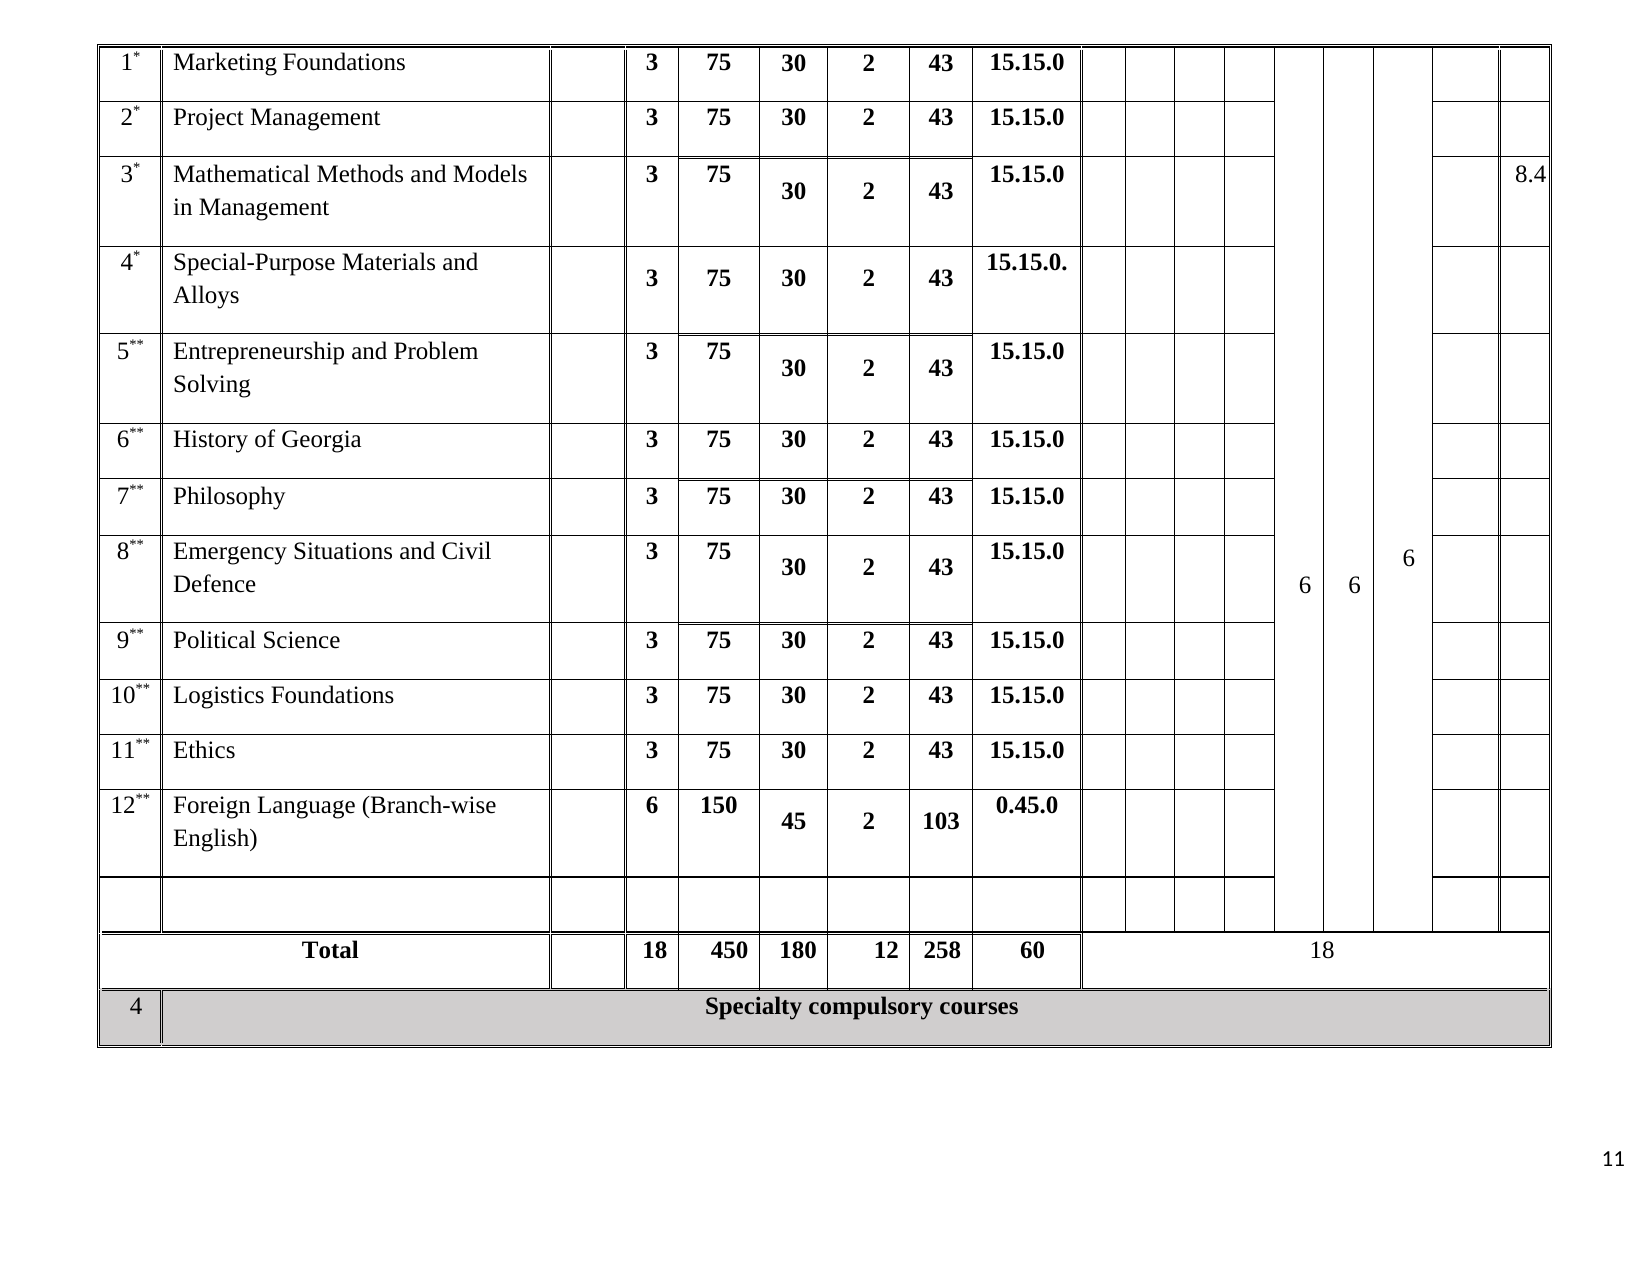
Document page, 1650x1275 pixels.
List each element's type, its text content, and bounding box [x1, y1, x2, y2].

table_cell Entrepreneurship and Problem Solving [163, 334, 549, 423]
table_cell [100, 878, 160, 931]
table_cell [1501, 102, 1549, 156]
table_cell 2 [828, 536, 909, 622]
table_cell 3* [100, 157, 160, 246]
table_cell 15.15.0 [973, 735, 1080, 789]
table_cell 45 [760, 790, 827, 876]
table_cell 6** [100, 424, 160, 478]
table_cell 6 [1374, 48, 1432, 876]
table_cell [1225, 157, 1274, 246]
table_cell 43 [910, 680, 972, 734]
table_cell 9** [100, 623, 160, 679]
table_cell 30 [760, 735, 827, 789]
table_cell 30 [760, 247, 827, 333]
table_cell [1501, 878, 1549, 931]
table_cell 75 [679, 424, 759, 478]
table_cell [1175, 247, 1224, 333]
table_cell 3 [627, 102, 678, 156]
table_cell 2* [100, 102, 160, 156]
table_cell [552, 479, 624, 535]
table_cell 10** [100, 680, 160, 734]
table_cell 15.15.0 [973, 479, 1080, 535]
table_cell [552, 735, 624, 789]
table_cell 43 [910, 481, 972, 535]
table_cell 2 [828, 625, 909, 679]
table_cell [1175, 878, 1224, 931]
table_cell 15.15.0 [973, 536, 1080, 622]
table_cell [1126, 48, 1174, 101]
table_cell 2 [828, 102, 909, 156]
table_cell [1433, 479, 1498, 535]
table_cell 2 [828, 247, 909, 333]
table_cell [1433, 878, 1498, 931]
table_cell 8.4 [1501, 157, 1549, 246]
table_cell Marketing Foundations [162, 48, 550, 101]
table_cell Ethics [163, 735, 549, 789]
table_cell 75 [679, 481, 759, 535]
table_cell [1324, 876, 1373, 931]
table_cell [1083, 878, 1125, 931]
table_cell [1175, 623, 1224, 679]
table_cell 43 [910, 247, 972, 333]
table_cell 3 [627, 247, 678, 333]
table_cell [679, 878, 759, 931]
table_cell [1225, 623, 1274, 679]
table_cell [1374, 876, 1432, 931]
table_cell 15.15.0 [973, 424, 1080, 478]
table_cell 43 [910, 625, 972, 679]
table_cell [1433, 334, 1498, 423]
table_cell 2 [828, 424, 909, 478]
table_cell [1083, 157, 1125, 246]
table_cell 43 [910, 536, 972, 622]
table_cell [1083, 680, 1125, 734]
table_cell [1126, 247, 1174, 333]
table_cell 15.15.0 [973, 680, 1080, 734]
table_cell 2 [828, 790, 909, 876]
table_cell 3 [627, 157, 678, 246]
table_cell [1126, 878, 1174, 931]
table_cell 3 [627, 623, 678, 679]
table_cell Logistics Foundations [163, 680, 549, 734]
table_cell [1433, 247, 1498, 333]
table_cell [552, 878, 624, 931]
table_cell 30 [760, 625, 827, 679]
table_cell 2 [828, 735, 909, 789]
table_cell [1225, 48, 1274, 101]
table_cell [1126, 334, 1174, 423]
table_cell [552, 790, 624, 876]
table_cell [1126, 735, 1174, 789]
table_cell 30 [760, 481, 827, 535]
table_cell Mathematical Methods and Models in Management [163, 157, 549, 246]
table_cell 75 [679, 48, 759, 101]
table_cell [1501, 479, 1549, 535]
table_cell [1433, 157, 1498, 246]
table_cell 2 [828, 336, 909, 423]
table_cell [552, 247, 624, 333]
table_cell [1433, 536, 1498, 622]
table_cell [1225, 334, 1274, 423]
table_cell 30 [760, 336, 827, 423]
table_cell 30 [760, 536, 827, 622]
table_cell 43 [910, 159, 972, 246]
table_cell [1083, 479, 1125, 535]
table_cell 3 [627, 424, 678, 478]
table_cell [1433, 424, 1498, 478]
table_cell [1083, 790, 1125, 876]
table_cell [1126, 424, 1174, 478]
table_cell 15.15.0 [973, 623, 1080, 679]
table_cell [1083, 735, 1125, 789]
table_cell [1175, 680, 1224, 734]
table_cell Specialty compulsory courses [162, 988, 1551, 1045]
table_cell [1175, 479, 1224, 535]
table_cell [1083, 536, 1125, 622]
table_cell 12** [100, 790, 160, 876]
table_cell 2 [828, 48, 909, 101]
table_cell 5** [100, 334, 160, 423]
table_cell [1225, 790, 1274, 876]
table_cell [1275, 876, 1323, 931]
table_cell [1083, 424, 1125, 478]
table_cell History of Georgia [163, 424, 549, 478]
table_cell [1501, 334, 1549, 423]
table_cell 30 [760, 424, 827, 478]
table_cell 8** [100, 536, 160, 622]
table_cell [552, 334, 624, 423]
table_cell 43 [910, 102, 972, 156]
table_cell [552, 536, 624, 622]
table_cell [1082, 48, 1125, 101]
table_cell [1175, 157, 1224, 246]
table_cell [1175, 735, 1224, 789]
table_cell [1083, 334, 1125, 423]
table_cell 18 [627, 935, 678, 988]
table_cell [1225, 424, 1274, 478]
table_cell 18 [1083, 933, 1549, 988]
table_cell 15.15.0. [973, 247, 1080, 333]
table_cell 15.15.0 [973, 102, 1080, 156]
table_cell 75 [679, 735, 759, 789]
table_cell [973, 878, 1080, 931]
table_cell [1175, 102, 1224, 156]
table_cell 450 [679, 935, 759, 988]
table_cell 2 [828, 159, 909, 246]
table_cell 3 [627, 479, 678, 535]
table_cell [1500, 48, 1549, 101]
table_cell [910, 878, 972, 931]
table_cell [1175, 334, 1224, 423]
table_cell [1433, 623, 1498, 679]
table_cell [1126, 790, 1174, 876]
table_cell 30 [760, 48, 827, 101]
table_cell [1175, 424, 1224, 478]
table_cell [1083, 623, 1125, 679]
table_cell [1501, 680, 1549, 734]
table_cell 15.15.0 [973, 334, 1080, 423]
table_cell [1225, 479, 1274, 535]
table_cell [1433, 790, 1498, 876]
table_cell 12 [828, 935, 909, 988]
table_cell 43 [910, 336, 972, 423]
table_cell [552, 935, 624, 988]
table_cell [1083, 102, 1125, 156]
table_cell 15.15.0 [973, 157, 1080, 246]
table_cell [1501, 424, 1549, 478]
table_cell [1225, 247, 1274, 333]
table_cell [1126, 157, 1174, 246]
table_cell Special-Purpose Materials and Alloys [163, 247, 549, 333]
table_cell [1501, 790, 1549, 876]
table_cell 6 [1324, 48, 1373, 876]
table_cell 75 [679, 247, 759, 333]
table_cell 3 [625, 47, 678, 101]
table_cell 103 [910, 790, 972, 876]
table_cell 75 [679, 680, 759, 734]
table_cell [1501, 623, 1549, 679]
table_cell Foreign Language (Branch-wise English) [163, 790, 549, 876]
table_cell [550, 47, 625, 101]
table_cell [1225, 536, 1274, 622]
table_cell 0.45.0 [973, 790, 1080, 876]
table_cell 75 [679, 536, 759, 622]
table_cell [1126, 479, 1174, 535]
table_cell [1433, 735, 1498, 789]
table_cell [1175, 48, 1224, 101]
table_cell 180 [760, 935, 827, 988]
table_cell [552, 680, 624, 734]
table_cell 75 [679, 336, 759, 423]
table_cell 3 [627, 735, 678, 789]
table_cell 258 [910, 935, 972, 988]
table_cell 43 [910, 735, 972, 789]
table_cell 3 [627, 680, 678, 734]
table_cell [1126, 680, 1174, 734]
table_cell [1175, 536, 1224, 622]
table_cell 30 [760, 102, 827, 156]
table_cell 150 [679, 790, 759, 876]
table_cell Project Management [163, 102, 549, 156]
table_cell [1083, 247, 1125, 333]
table_cell 30 [760, 159, 827, 246]
table_cell 2 [828, 680, 909, 734]
table_cell [1175, 790, 1224, 876]
table_cell [552, 157, 624, 246]
table_cell [552, 424, 624, 478]
table_cell 3 [627, 536, 678, 622]
table_cell 7** [100, 479, 160, 535]
table_cell Total [100, 931, 549, 988]
table_cell [1433, 680, 1498, 734]
table_cell 3 [627, 334, 678, 423]
table_cell 43 [910, 424, 972, 478]
table_cell 4 [99, 988, 162, 1045]
table_cell Philosophy [163, 479, 549, 535]
table_cell [1225, 735, 1274, 789]
table_cell [1126, 623, 1174, 679]
table_cell [552, 102, 624, 156]
table_cell 75 [679, 102, 759, 156]
table_cell Political Science [163, 623, 549, 679]
table_cell Emergency Situations and Civil Defence [163, 536, 549, 622]
table_cell 60 [973, 935, 1080, 988]
table_cell 2 [828, 481, 909, 535]
table_cell [1501, 247, 1549, 333]
table_cell [1126, 536, 1174, 622]
table_cell [1433, 102, 1498, 156]
table_cell [760, 878, 827, 931]
table_cell 75 [679, 625, 759, 679]
table_cell [627, 878, 678, 931]
table_cell 1* [99, 45, 162, 101]
table_cell 43 [910, 48, 972, 101]
table_cell [1225, 680, 1274, 734]
table_cell 15.15.0 [972, 45, 1082, 101]
table_cell [163, 878, 549, 931]
table_cell [1225, 878, 1274, 931]
table_cell 4* [100, 247, 160, 333]
table_cell [1126, 102, 1174, 156]
table_cell 75 [679, 159, 759, 246]
table_cell [1501, 536, 1549, 622]
table_cell [1225, 102, 1274, 156]
table_cell 11** [100, 735, 160, 789]
table_cell 30 [760, 680, 827, 734]
table_cell [828, 878, 909, 931]
table_cell [552, 623, 624, 679]
table_cell 6 [1275, 48, 1323, 876]
table_cell 6 [627, 790, 678, 876]
table_cell [1433, 48, 1499, 101]
table_cell [1501, 735, 1549, 789]
